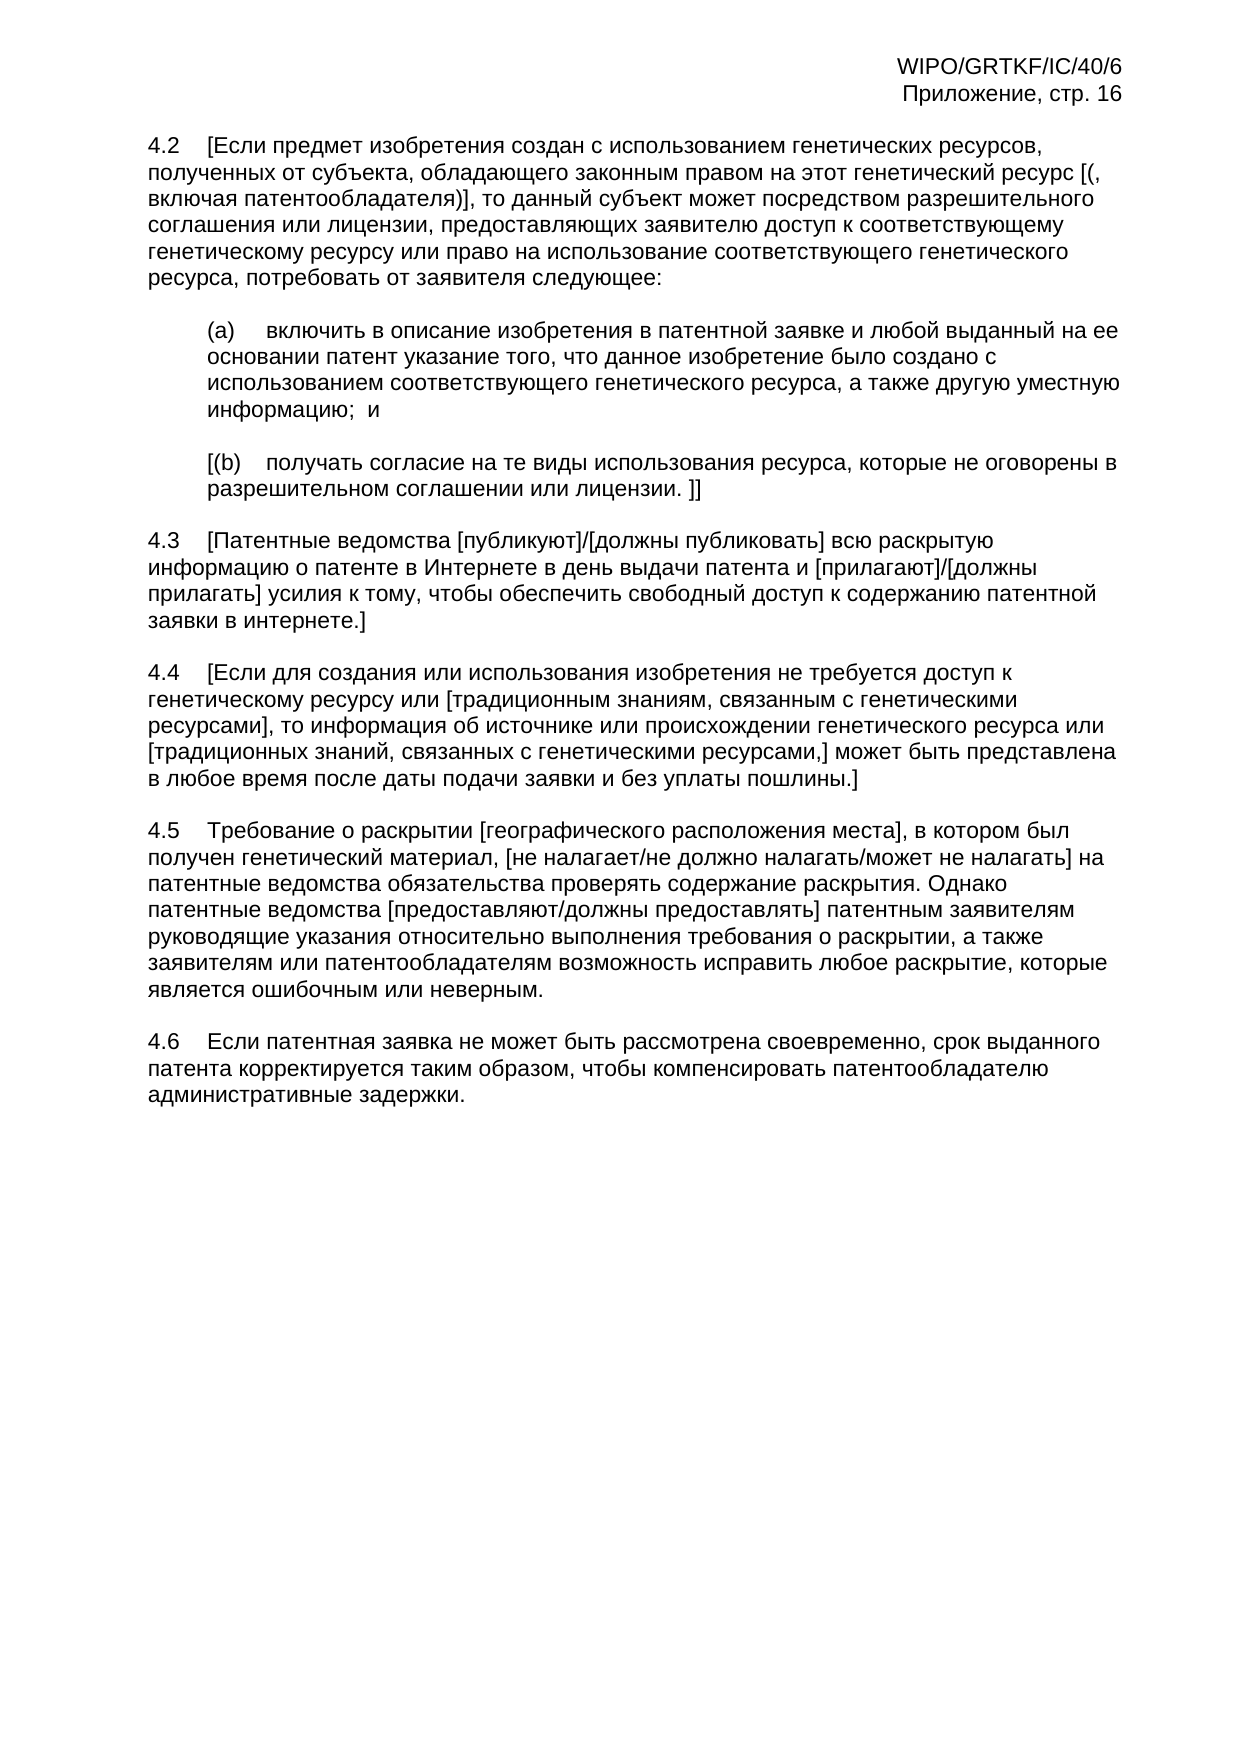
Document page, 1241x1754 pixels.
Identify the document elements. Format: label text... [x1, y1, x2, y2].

text (a) включить в описание изобретения в патентной заявке и любой выданный на ее основании патент указание того, что данное изобретение было создано с использованием соответствующего генетического ресурса, а также другую уместную информацию; и [207, 317, 1122, 422]
text 4.4 [Если для создания или использования изобретения не требуется доступ к генетическому ресурсу или [традиционным знаниям, связанным с генетическими ресурсами], то информация об источнике или происхождении генетического ресурса или [традиционных знаний, связанных с генетическими ресурсами,] может быть представлена в любое время после даты подачи заявки и без уплаты пошлины.] [148, 659, 1122, 791]
text [(b) получать согласие на те виды использования ресурса, которые не оговорены в разрешительном соглашении или лицензии. ]] [207, 448, 1122, 501]
text 4.6 Если патентная заявка не может быть рассмотрена своевременно, срок выданного патента корректируется таким образом, чтобы компенсировать патентообладателю административные задержки. [148, 1028, 1122, 1107]
text 4.2 [Если предмет изобретения создан с использованием генетических ресурсов, полученных от субъекта, обладающего законным правом на этот генетический ресурс [(, включая патентообладателя)], то данный субъект может посредством разрешительного соглашения или лицензии, предоставляющих заявителю доступ к соответствующему генетическому ресурсу или право на использование соответствующего генетического ресурса, потребовать от заявителя следующее: [148, 132, 1122, 290]
text 4.5 Требование о раскрытии [географического расположения места], в котором был получен генетический материал, [не налагает/не должно налагать/может не налагать] на патентные ведомства обязательства проверять содержание раскрытия. Однако патентные ведомства [предоставляют/должны предоставлять] патентным заявителям руководящие указания относительно выполнения требования о раскрытии, а также заявителям или патентообладателям возможность исправить любое раскрытие, которые является ошибочным или неверным. [148, 817, 1122, 1002]
text 4.3 [Патентные ведомства [публикуют]/[должны публиковать] всю раскрытую информацию о патенте в Интернете в день выдачи патента и [прилагают]/[должны прилагать] усилия к тому, чтобы обеспечить свободный доступ к содержанию патентной заявки в интернете.] [148, 527, 1122, 633]
